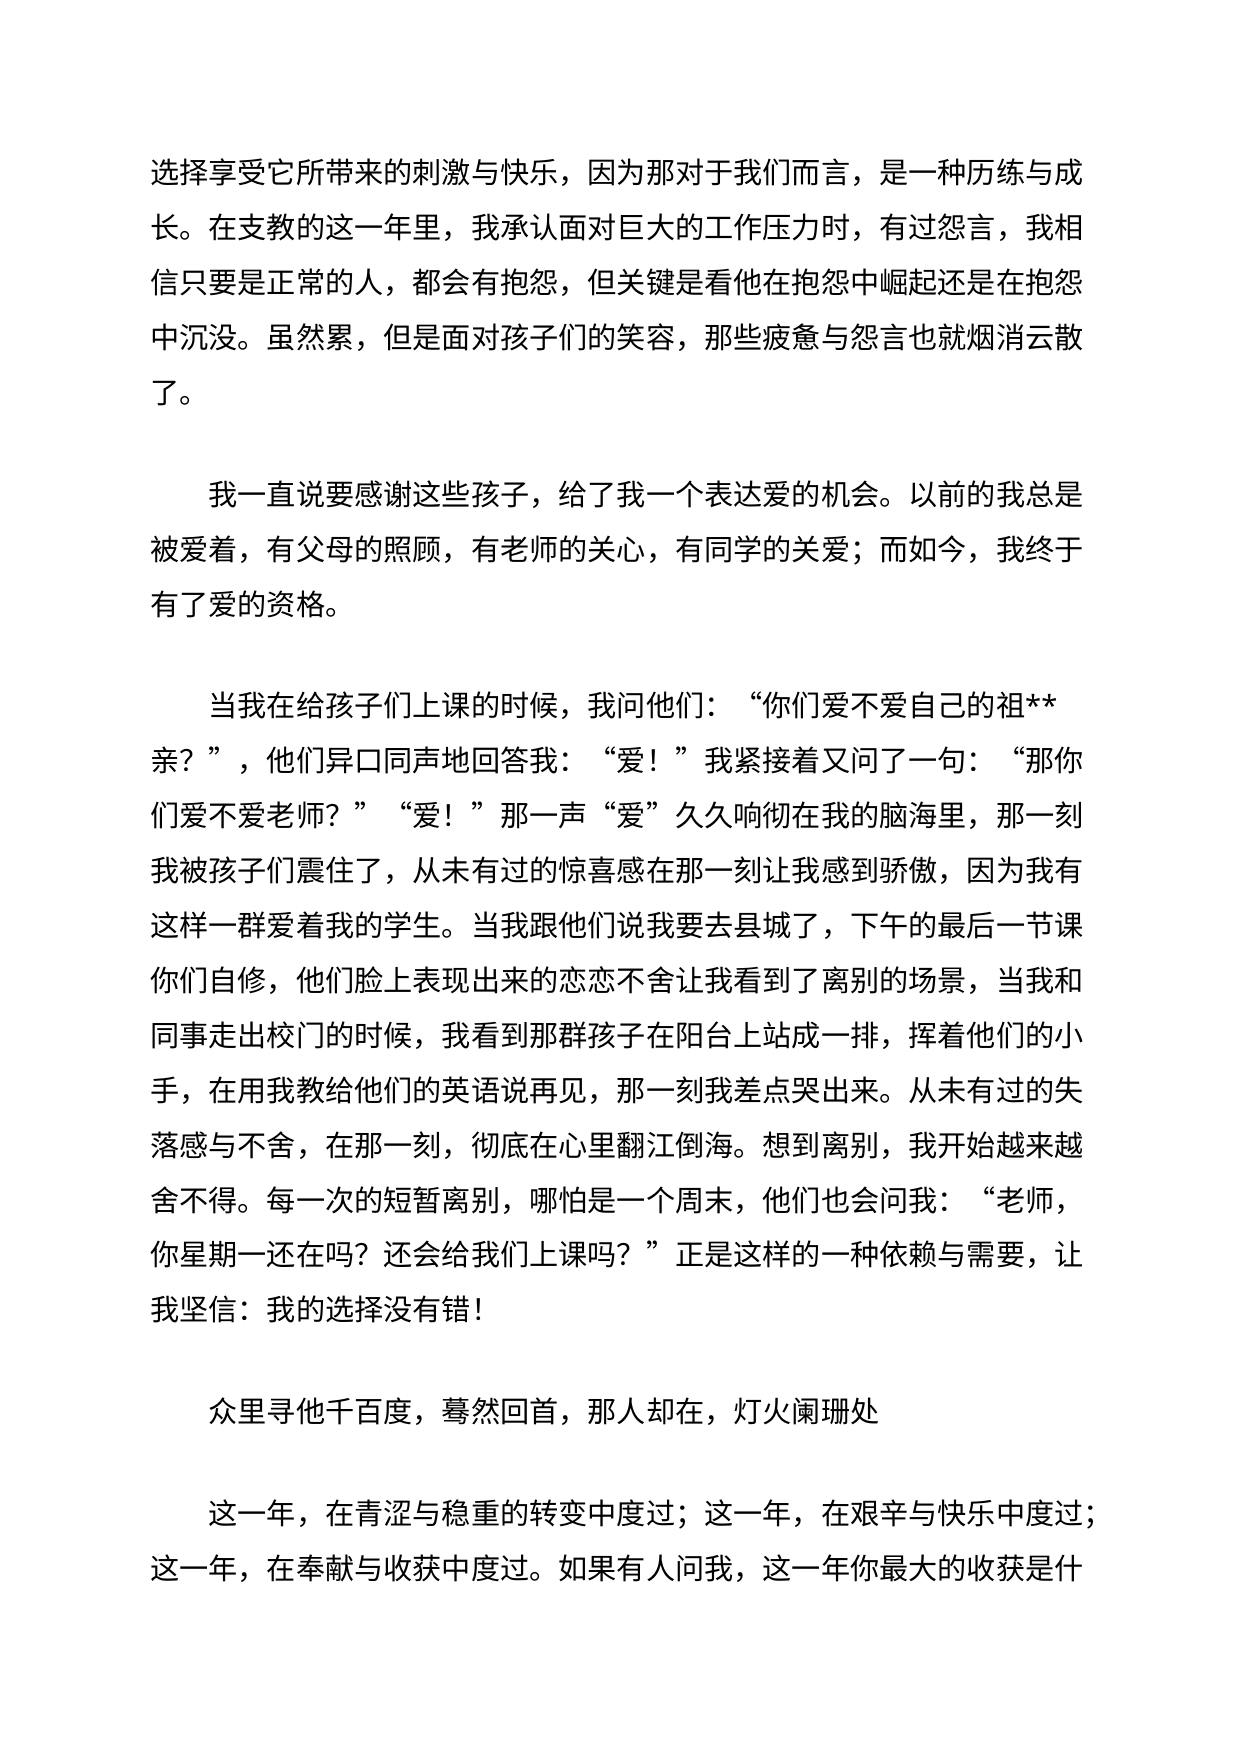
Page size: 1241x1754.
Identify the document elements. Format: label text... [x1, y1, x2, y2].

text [150, 1490, 1090, 1588]
text 众里寻他千百度，蓦然回首，那人却在，灯火阑珊处 [150, 1389, 1090, 1431]
text 我一直说要感谢这些孩子，给了我一个表达爱的机会。以前的我总是被爱着，有父母的照顾，有老师的关心，有同学的关爱；而如今，我终于有了爱的资格。 [150, 471, 1090, 623]
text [150, 150, 1090, 412]
text 当我在给孩子们上课的时候，我问他们：“你们爱不爱自己的祖**亲？”，他们异口同声地回答我：“爱！”我紧接着又问了一句：“那你们爱不爱老师？”“爱！”那一声“爱”久久响彻在我的脑海里，那一刻我被孩子们震住了，从未有过的惊喜感在那一刻让我感到骄傲，因为我有这样一群爱着我的学生。当我跟他们说我要去县城了，下午的最后一节课你们自修，他们脸上表现出来的恋恋不舍让我看到了离别的场景，当我和同事走出校门的时候，我看到那群孩子在阳台上站成一排，挥着他们的小手，在用我教给他们的英语说再见，那一刻我差点哭出来。从未有过的失落感与不舍，在那一刻，彻底在心里翻江倒海。想到离别，我开始越来越舍不得。每一次的短暂离别，哪怕是一个周末，他们也会问我：“老师，你星期一还在吗？还会给我们上课吗？”正是这样的一种依赖与需要，让我坚信：我的选择没有错！ [150, 683, 1090, 1329]
